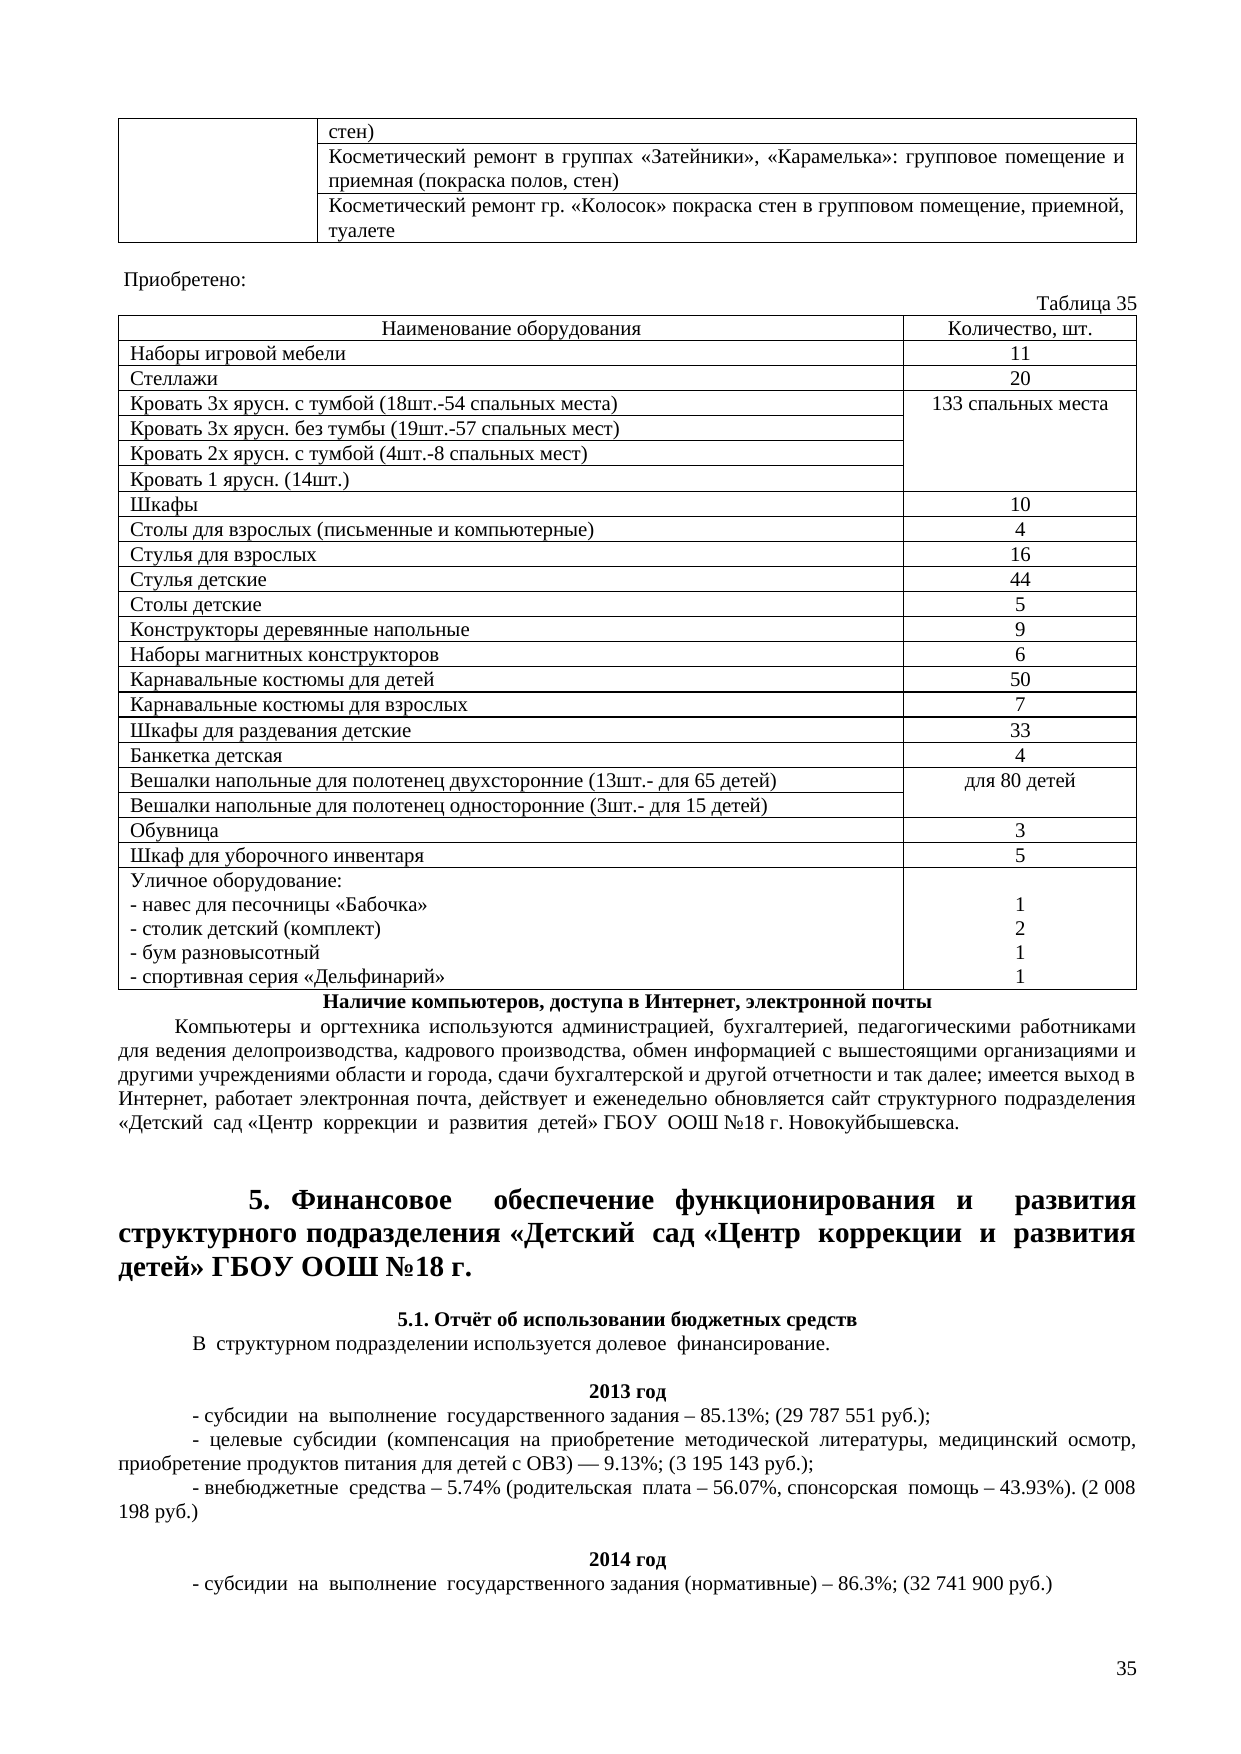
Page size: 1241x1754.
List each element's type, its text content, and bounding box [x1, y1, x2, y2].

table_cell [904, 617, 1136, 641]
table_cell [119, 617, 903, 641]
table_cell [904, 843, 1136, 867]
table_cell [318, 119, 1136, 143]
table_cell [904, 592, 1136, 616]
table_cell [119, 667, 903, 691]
text 2014 год [118, 1547, 1137, 1571]
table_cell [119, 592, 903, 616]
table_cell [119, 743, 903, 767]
text - субсидии на выполнение государственного задания – 85.13%; (29 787 551 руб.); [118, 1403, 1137, 1427]
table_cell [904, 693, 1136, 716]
text В структурном подразделении используется долевое финансирование. [118, 1331, 1137, 1355]
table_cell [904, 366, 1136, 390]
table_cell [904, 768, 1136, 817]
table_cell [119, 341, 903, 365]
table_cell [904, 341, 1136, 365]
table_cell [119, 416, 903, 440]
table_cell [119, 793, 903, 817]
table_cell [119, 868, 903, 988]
text - субсидии на выполнение государственного задания (нормативные) – 86.3%; (32 741 900 руб.) [118, 1571, 1137, 1595]
text Приобретено: [118, 267, 1137, 291]
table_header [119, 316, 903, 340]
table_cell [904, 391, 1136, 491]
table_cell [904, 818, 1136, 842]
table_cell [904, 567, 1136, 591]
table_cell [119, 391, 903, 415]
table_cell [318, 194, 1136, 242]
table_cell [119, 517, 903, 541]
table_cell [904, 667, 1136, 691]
text - внебюджетные средства – 5.74% (родительская плата – 56.07%, спонсорская помощь – 43.93%). (2 008 198 руб.) [118, 1475, 1137, 1523]
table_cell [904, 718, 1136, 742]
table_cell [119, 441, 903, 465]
text Компьютеры и оргтехника используются администрацией, бухгалтерией, педагогическими работниками для ведения делопроизводства, кадрового производства, обмен информацией с вышестоящими организациями и другими учреждениями области и города, сдачи бухгалтерской и другой отчетности и так далее; имеется выход в Интернет, работает электронная почта, действует и еженедельно обновляется сайт структурного подразделения «Детский сад «Центр коррекции и развития детей» ГБОУ ООШ №18 г. Новокуйбышевска. [118, 1013, 1137, 1134]
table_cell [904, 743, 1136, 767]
text Наличие компьютеров, доступа в Интернет, электронной почты [118, 990, 1137, 1013]
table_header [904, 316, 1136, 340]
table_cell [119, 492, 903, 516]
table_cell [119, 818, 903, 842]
text Таблица 35 [118, 291, 1137, 315]
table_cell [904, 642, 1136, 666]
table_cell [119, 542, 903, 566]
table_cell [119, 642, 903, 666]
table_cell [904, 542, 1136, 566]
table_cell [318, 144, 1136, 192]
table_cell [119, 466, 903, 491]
text 2013 год [118, 1379, 1137, 1403]
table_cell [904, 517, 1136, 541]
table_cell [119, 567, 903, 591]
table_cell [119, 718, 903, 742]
text - целевые субсидии (компенсация на приобретение методической литературы, медицинский осмотр, приобретение продуктов питания для детей с ОВЗ) — 9.13%; (3 195 143 руб.); [118, 1427, 1137, 1475]
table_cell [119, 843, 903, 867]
text 5. Финансовое обеспечение функционирования и развития структурного подразделения «Детский сад «Центр коррекции и развития детей» ГБОУ ООШ №18 г. [118, 1182, 1137, 1283]
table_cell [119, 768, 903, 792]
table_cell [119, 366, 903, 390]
text 5.1. Отчёт об использовании бюджетных средств [118, 1307, 1137, 1331]
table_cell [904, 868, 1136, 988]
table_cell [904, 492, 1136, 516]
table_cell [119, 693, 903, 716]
